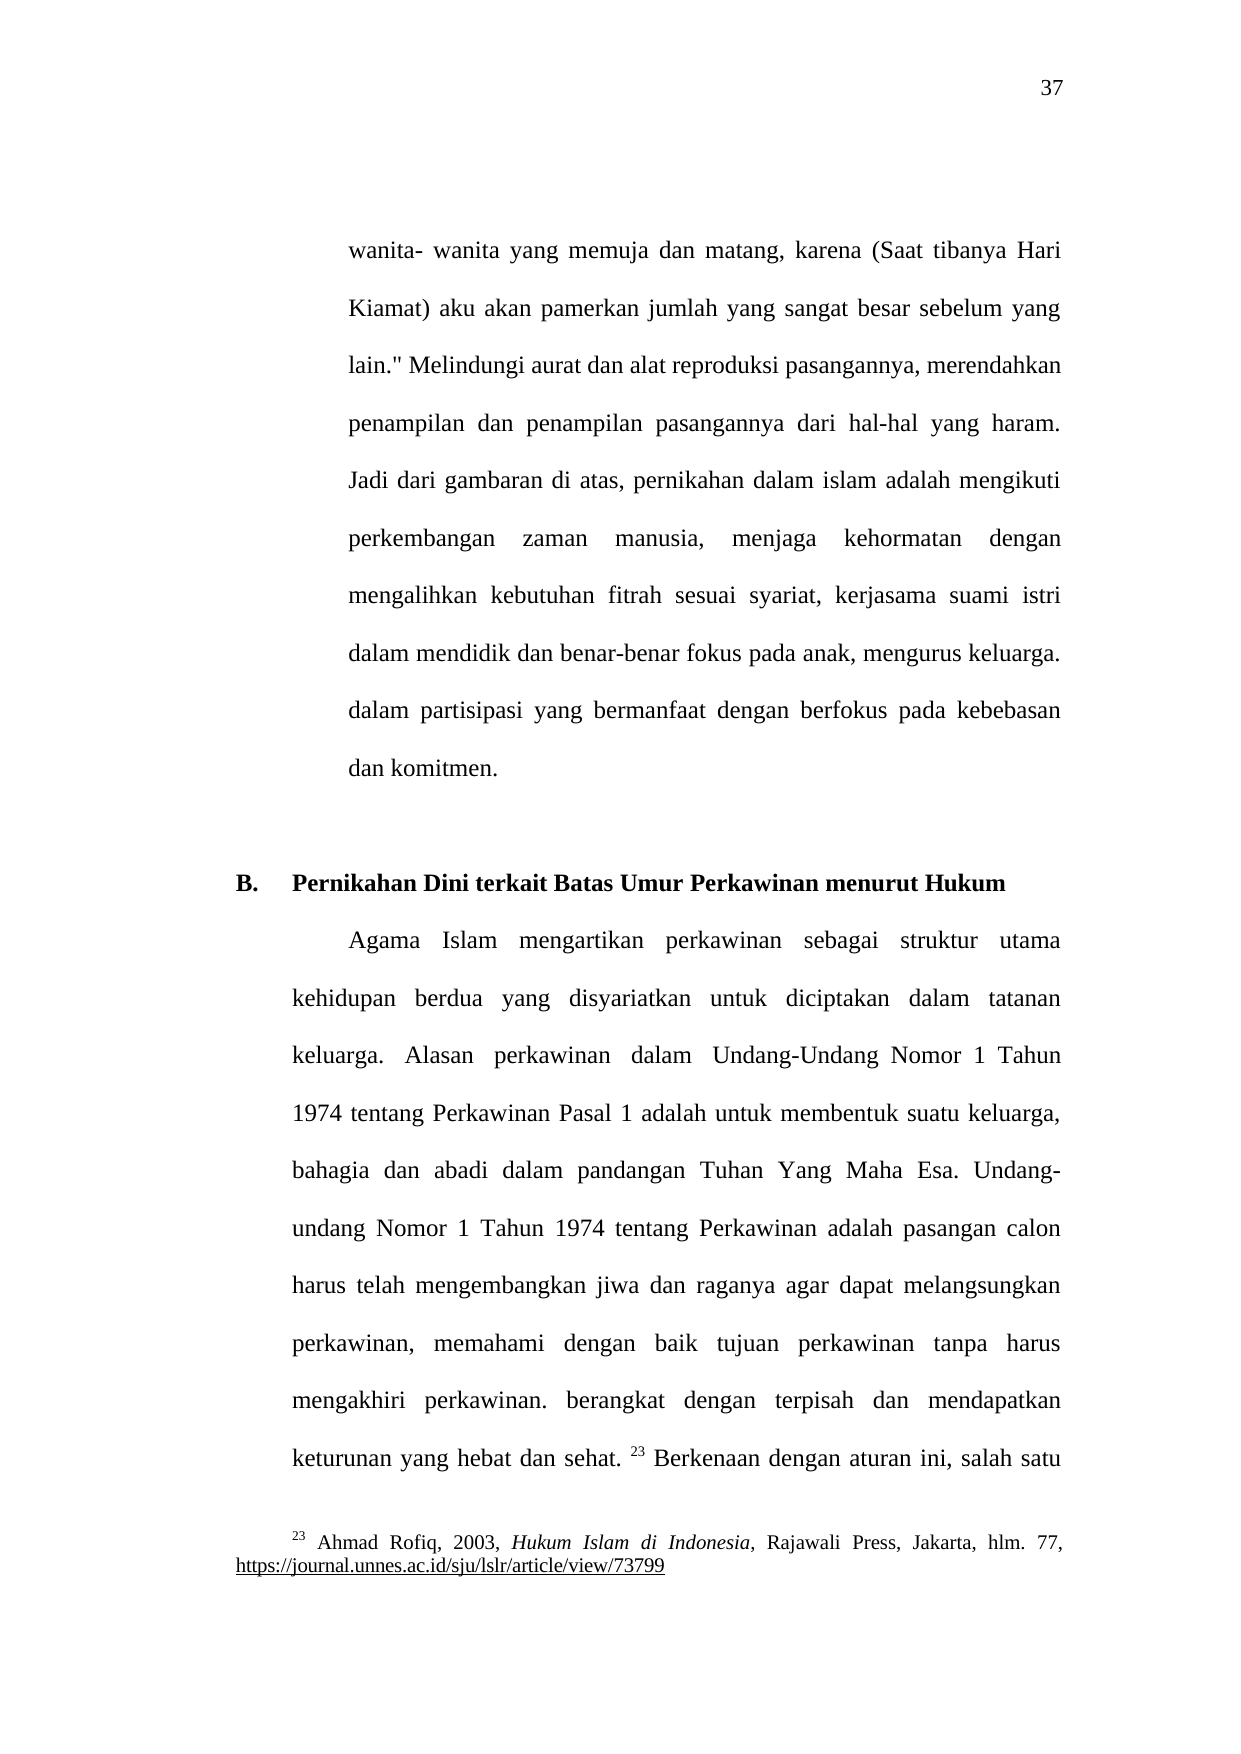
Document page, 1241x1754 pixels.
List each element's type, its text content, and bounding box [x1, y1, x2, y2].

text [348, 236, 1061, 782]
subtitle Pernikahan Dini terkait Batas Umur Perkawinan menurut Hukum [236, 868, 1061, 897]
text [292, 926, 1061, 1472]
